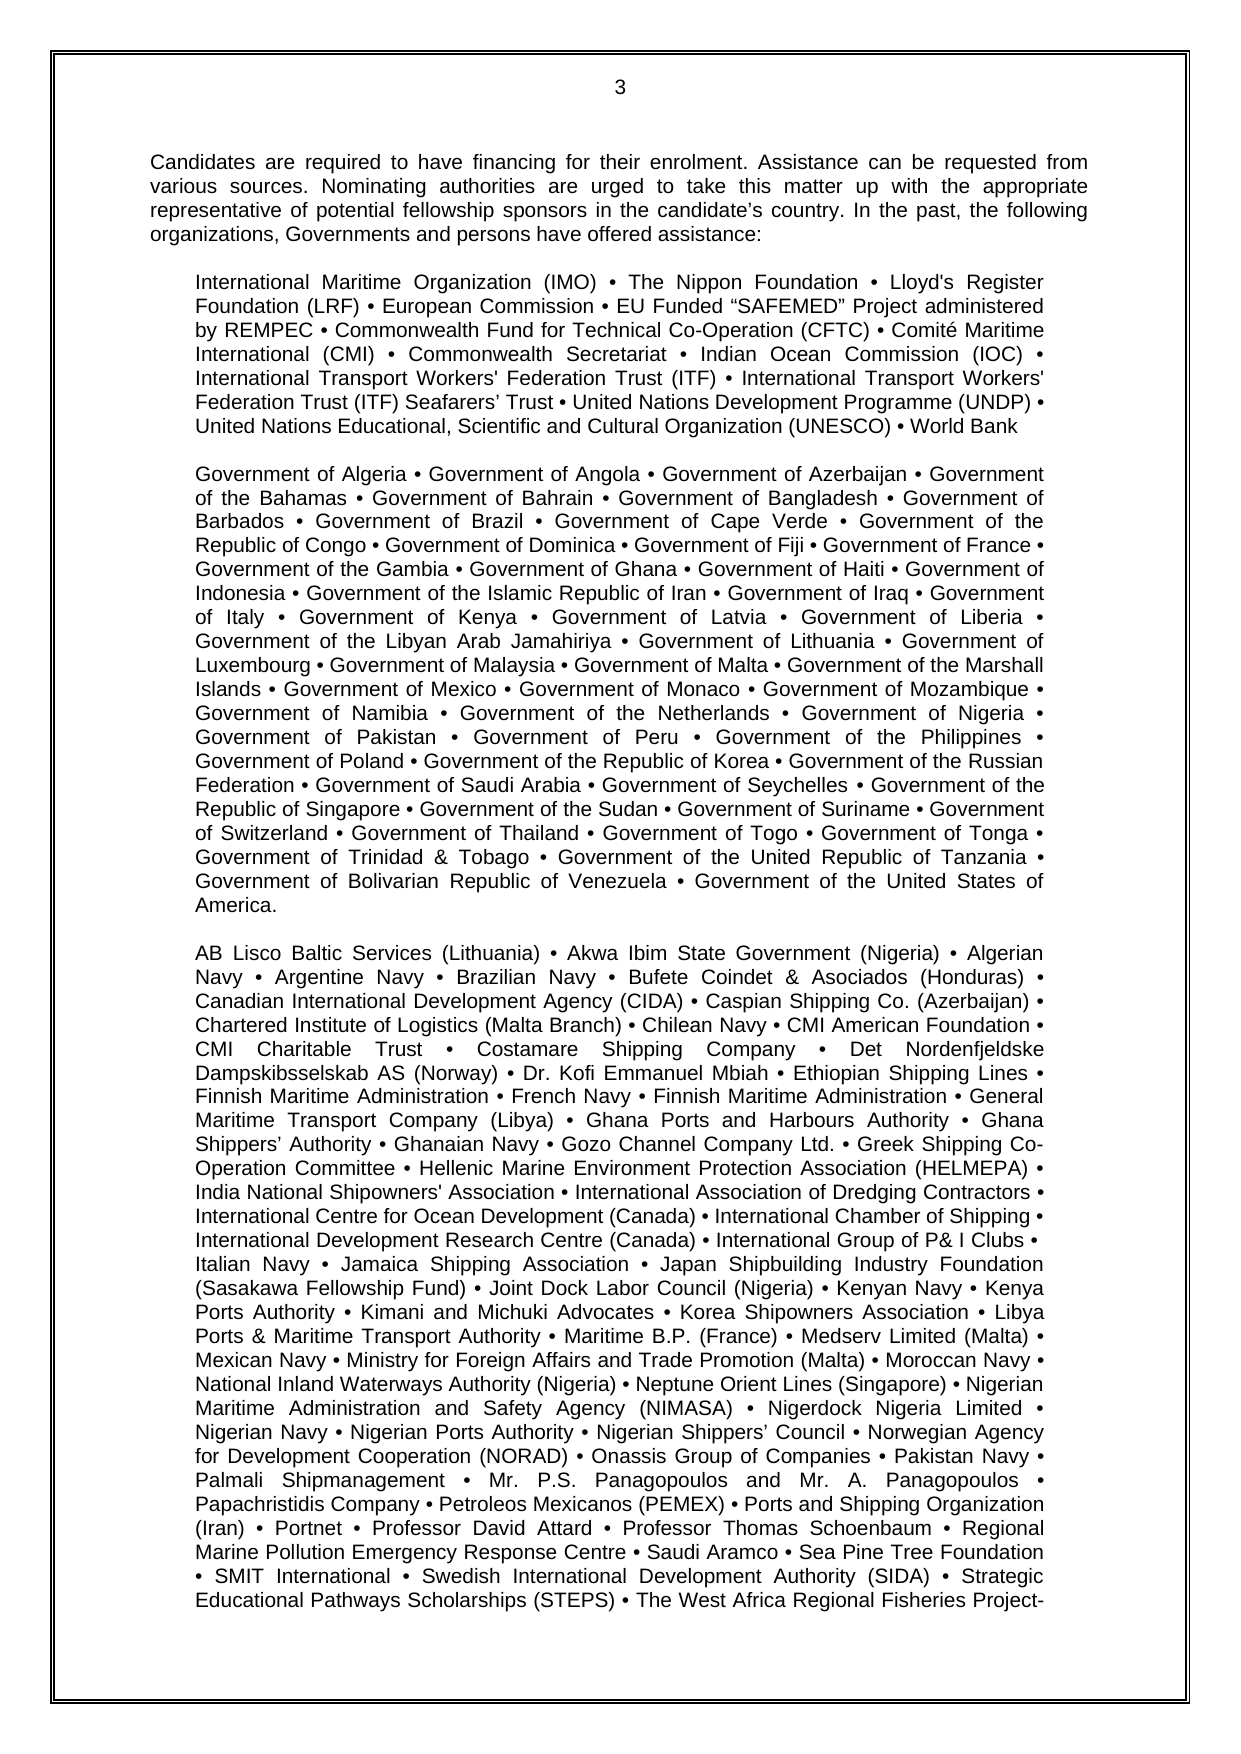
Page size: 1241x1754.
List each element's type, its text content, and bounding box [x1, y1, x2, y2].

text Candidates are required to have financing for their enrolment. Assistance can be requested from various sources. Nominating authorities are urged to take this matter up with the appropriate representative of potential fellowship sponsors in the candidate’s country. In the past, the following organizations, Governments and persons have offered assistance: [150, 150, 1090, 246]
text Government of Algeria • Government of Angola • Government of Azerbaijan • Government of the Bahamas • Government of Bahrain • Government of Bangladesh • Government of Barbados • Government of Brazil • Government of Cape Verde • Government of the Republic of Congo • Government of Dominica • Government of Fiji • Government of France • Government of the Gambia • Government of Ghana • Government of Haiti • Government of Indonesia • Government of the Islamic Republic of Iran • Government of Iraq • Government of Italy • Government of Kenya • Government of Latvia • Government of Liberia • Government of the Libyan Arab Jamahiriya • Government of Lithuania • Government of Luxembourg • Government of Malaysia • Government of Malta • Government of the Marshall Islands • Government of Mexico • Government of Monaco • Government of Mozambique • Government of Namibia • Government of the Netherlands • Government of Nigeria • Government of Pakistan • Government of Peru • Government of the Philippines • Government of Poland • Government of the Republic of Korea • Government of the Russian Federation • Government of Saudi Arabia • Government of Seychelles • Government of the Republic of Singapore • Government of the Sudan • Government of Suriname • Government of Switzerland • Government of Thailand • Government of Togo • Government of Tonga • Government of Trinidad & Tobago • Government of the United Republic of Tanzania • Government of Bolivarian Republic of Venezuela • Government of the United States of America. [195, 461, 1045, 917]
text International Maritime Organization (IMO) • The Nippon Foundation • Lloyd's Register Foundation (LRF) • European Commission • EU Funded “SAFEMED” Project administered by REMPEC • Commonwealth Fund for Technical Co-Operation (CFTC) • Comité Maritime International (CMI) • Commonwealth Secretariat • Indian Ocean Commission (IOC) • International Transport Workers' Federation Trust (ITF) • International Transport Workers' Federation Trust (ITF) Seafarers’ Trust • United Nations Development Programme (UNDP) • United Nations Educational, Scientific and Cultural Organization (UNESCO) • World Bank [195, 270, 1045, 437]
